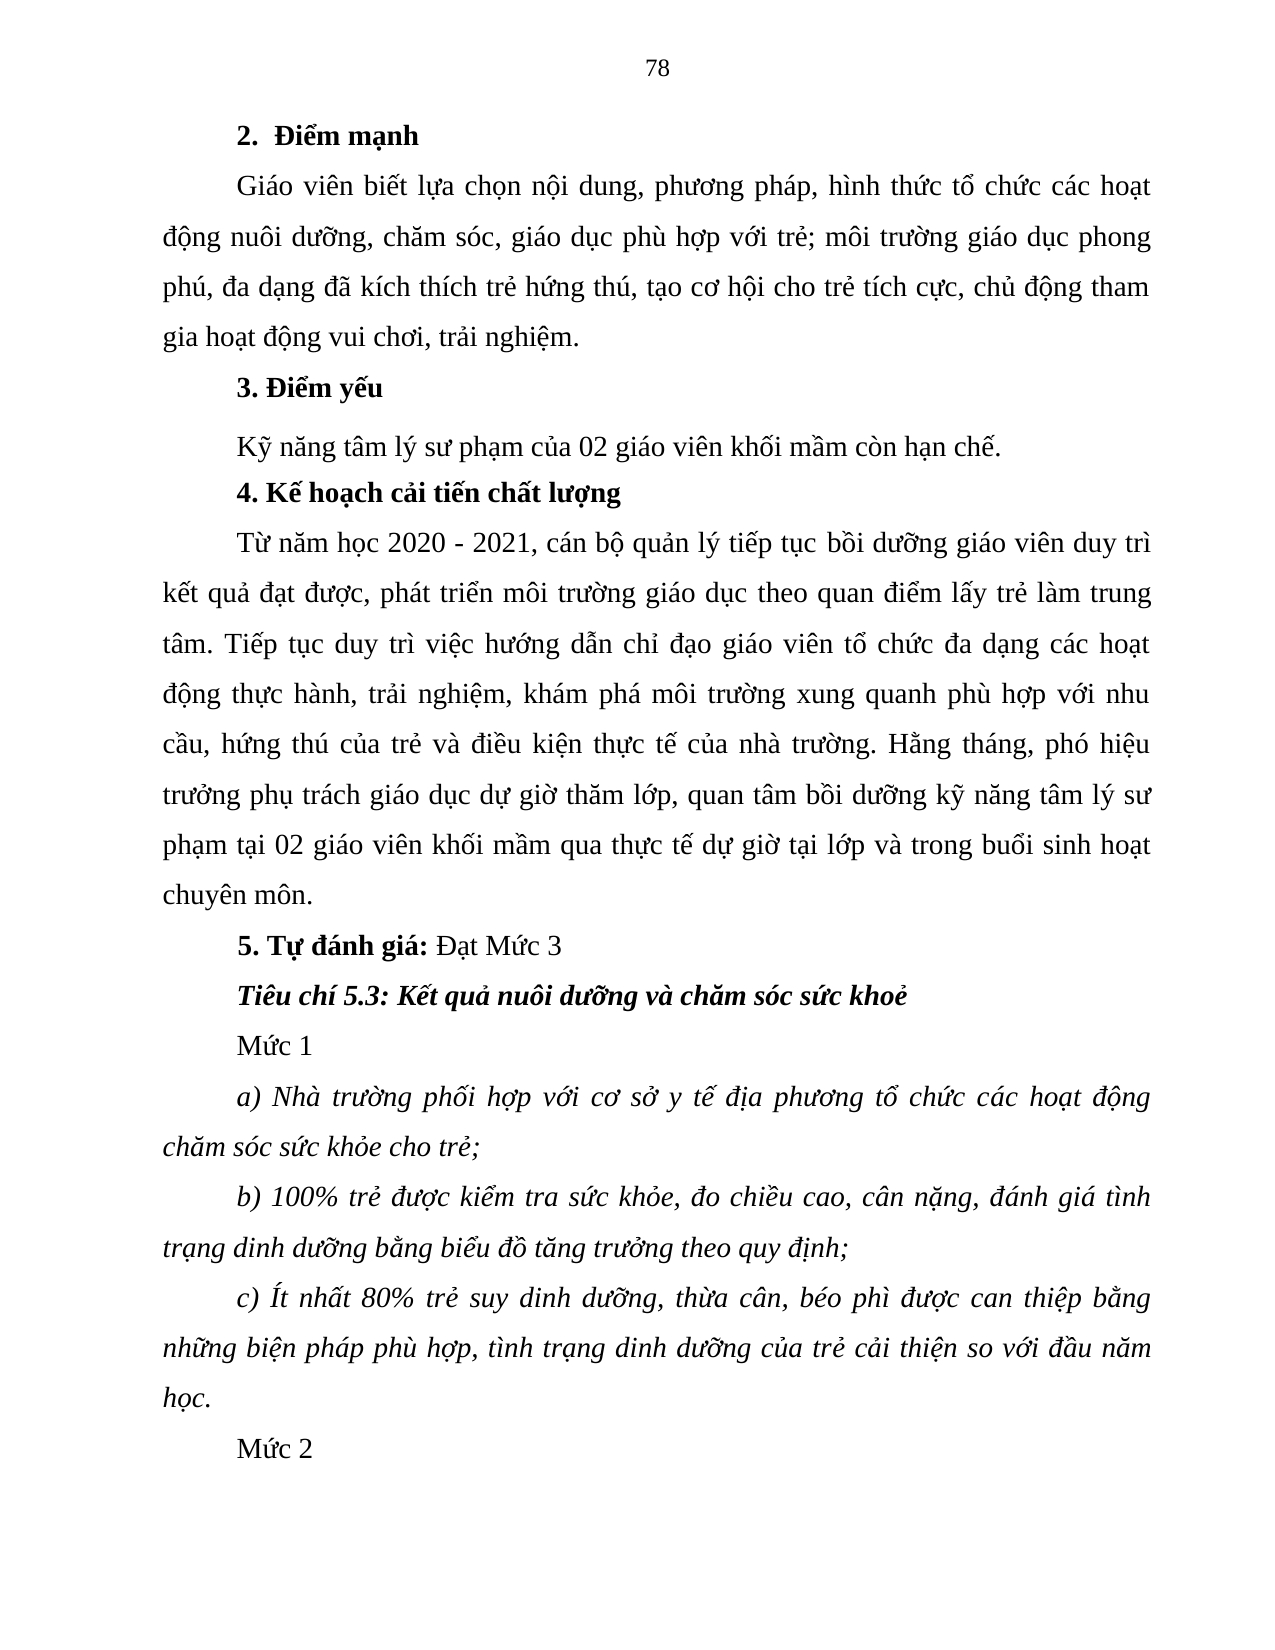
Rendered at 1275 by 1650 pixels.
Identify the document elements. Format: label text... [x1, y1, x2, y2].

text Giáo viên biết lựa chọn nội dung, phương pháp, hình thức tổ chức các hoạt động nuôi dưỡng, chăm sóc, giáo dục phù hợp với trẻ; môi trường giáo dục phong phú, đa dạng đã kích thích trẻ hứng thú, tạo cơ hội cho trẻ tích cực, chủ động tham gia hoạt động vui chơi, trải nghiệm. [162, 168, 1152, 353]
text 3. Điểm yếu [162, 370, 1152, 403]
text a) Nhà trường phối hợp với cơ sở y tế địa phương tổ chức các hoạt động chăm sóc sức khỏe cho trẻ; [162, 1079, 1152, 1163]
text b) 100% trẻ được kiểm tra sức khỏe, đo chiều cao, cân nặng, đánh giá tình trạng dinh dưỡng bằng biểu đồ tăng trưởng theo quy định; [162, 1179, 1152, 1263]
text Tiêu chí 5.3: Kết quả nuôi dưỡng và chăm sóc sức khoẻ [162, 978, 1152, 1012]
text Từ năm học 2020 - 2021, cán bộ quản lý tiếp tục bồi dưỡng giáo viên duy trì kết quả đạt được, phát triển môi trường giáo dục theo quan điểm lấy trẻ làm trung tâm. Tiếp tục duy trì việc hướng dẫn chỉ đạo giáo viên tổ chức đa dạng các hoạt động thực hành, trải nghiệm, khám phá môi trường xung quanh phù hợp với nhu cầu, hứng thú của trẻ và điều kiện thực tế của nhà trường. Hằng tháng, phó hiệu trưởng phụ trách giáo dục dự giờ thăm lớp, quan tâm bồi dưỡng kỹ năng tâm lý sư phạm tại 02 giáo viên khối mầm qua thực tế dự giờ tại lớp và trong buổi sinh hoạt chuyên môn. [162, 525, 1152, 911]
text Kỹ năng tâm lý sư phạm của 02 giáo viên khối mầm còn hạn chế. [162, 420, 1152, 462]
text c) Ít nhất 80% trẻ suy dinh dưỡng, thừa cân, béo phì được can thiệp bằng những biện pháp phù hợp, tình trạng dinh dưỡng của trẻ cải thiện so với đầu năm học. [162, 1280, 1152, 1414]
text Mức 2 [162, 1431, 1152, 1464]
text 5. Tự đánh giá: Đạt Mức 3 [162, 928, 1152, 961]
text Mức 1 [162, 1028, 1152, 1062]
list Điểm mạnh [236, 118, 1152, 152]
text 4. Kế hoạch cải tiến chất lượng [236, 475, 1152, 508]
